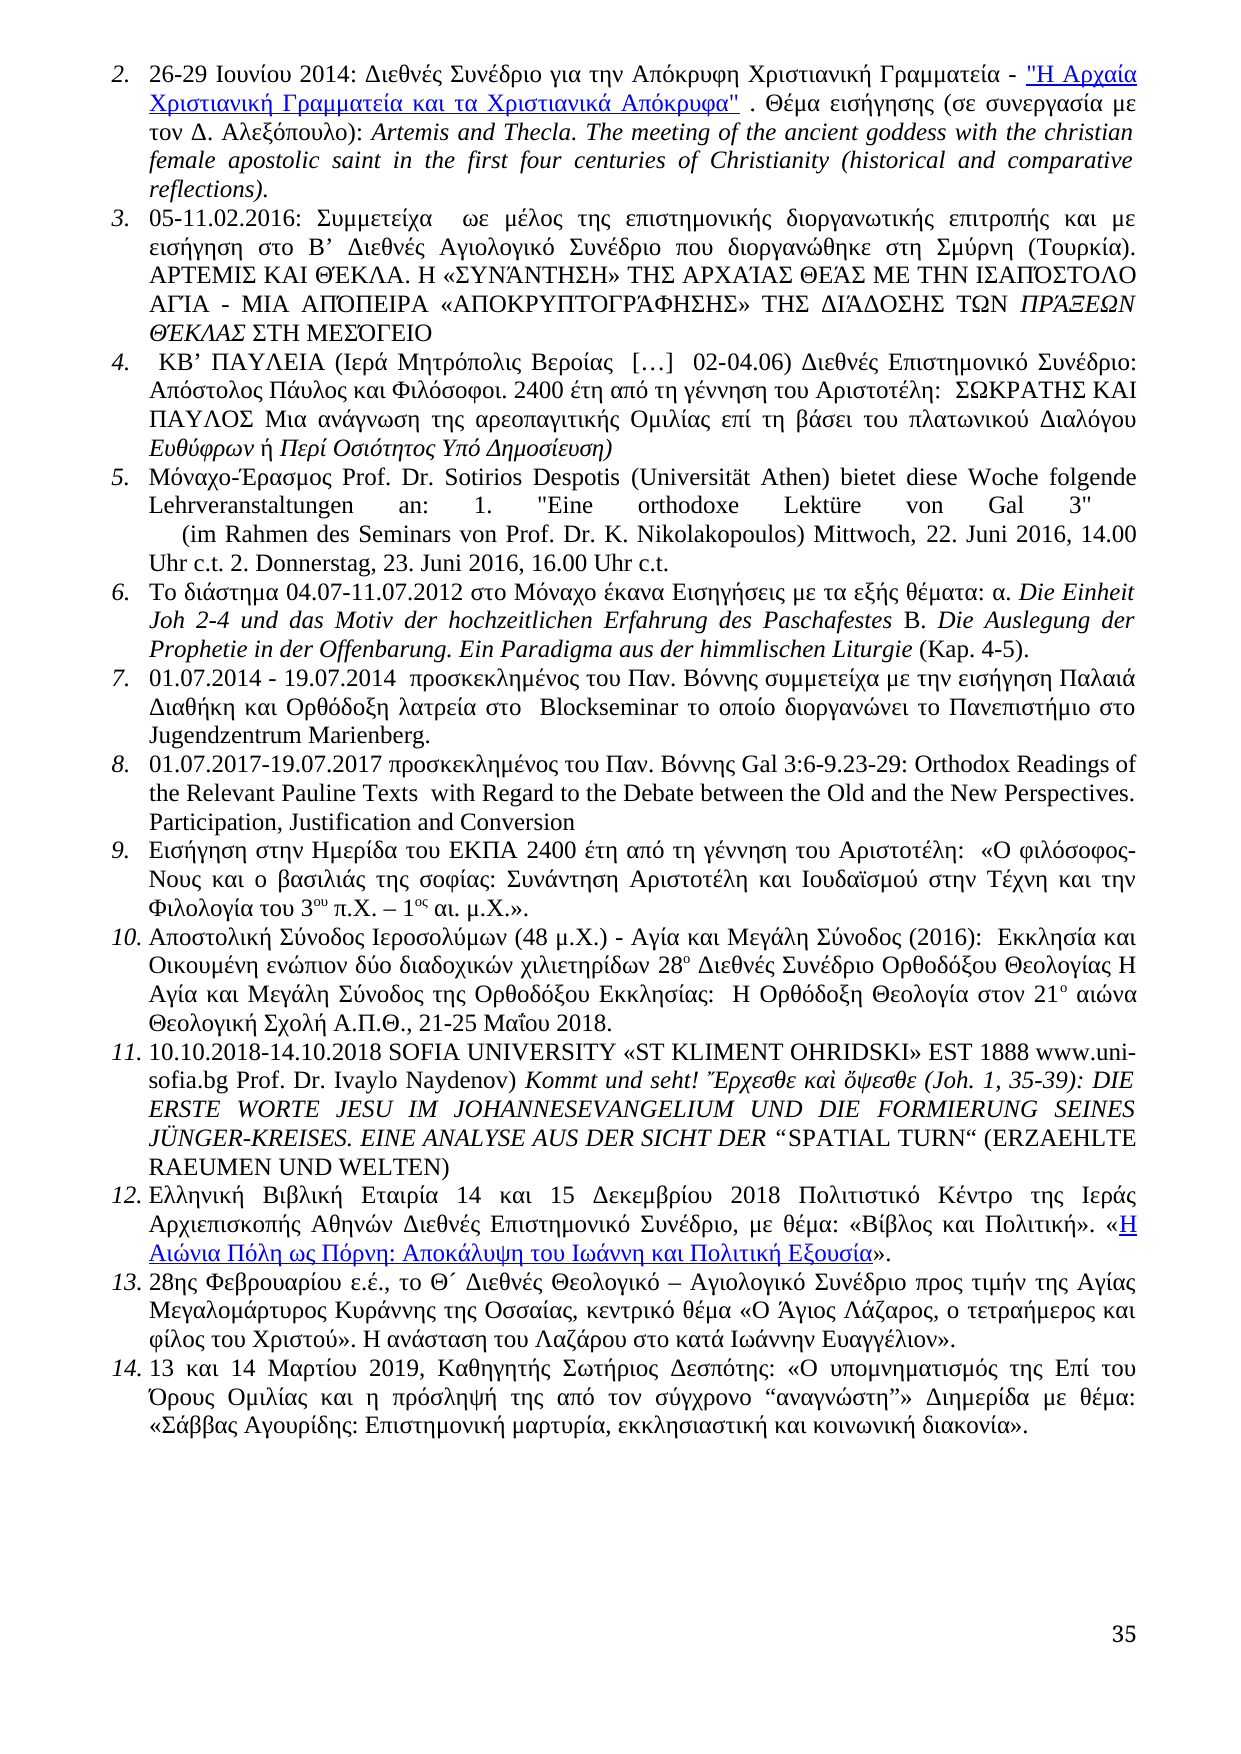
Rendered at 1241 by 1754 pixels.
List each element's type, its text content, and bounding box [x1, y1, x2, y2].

list 28ης Φεβρουαρίου ε.έ., το Θ´ Διεθνές Θεολογικό – Αγιολογικό Συνέδριο προς τιμήν της Αγίας Μεγαλομάρτυρος Κυράννης της Οσσαίας, κεντρικό θέμα «Ο Άγιος Λάζαρος, ο τετραήμερος και φίλος του Χριστού». Η ανάσταση του Λαζάρου στο κατά Ιωάννην Ευαγγέλιον». [111, 1267, 1137, 1353]
list 26-29 Ιουνίου 2014: Διεθνές Συνέδριο για την Απόκρυφη Χριστιανική Γραμματεία - "Η Αρχαία Χριστιανική Γραμματεία και τα Χριστιανικά Απόκρυφα" . Θέμα εισήγησης (σε συνεργασία με τον Δ. Αλεξόπουλο): Artemis and Thecla. Τhe meeting of the ancient goddess with the christian female apostolic saint in the first four centuries of Christianity (historical and comparative reflections). [111, 59, 1137, 203]
list 13 και 14 Μαρτίου 2019, Καθηγητής Σωτήριος Δεσπότης: «Ο υπομνηματισμός της Επί του Όρους Ομιλίας και η πρόσληψή της από τον σύγχρονο “αναγνώστη”» Διημερίδα με θέμα: «Σάββας Αγουρίδης: Επιστημονική μαρτυρία, εκκλησιαστική και κοινωνική διακονία». [111, 1353, 1137, 1439]
list Εισήγηση στην Ημερίδα του ΕΚΠΑ 2400 έτη από τη γέννηση του Αριστοτέλη: «Ο φιλόσοφος-Νους και ο βασιλιάς της σοφίας: Συνάντηση Αριστοτέλη και Ιουδαϊσμού στην Τέχνη και την Φιλολογία του 3ου π.Χ. – 1ος αι. μ.Χ.». [111, 835, 1137, 922]
list Μόναχο-Έρασμος Prof. Dr. Sotirios Despotis (Universität Athen) bietet diese Woche folgende Lehrveranstaltungen an: 1. "Eine orthodoxe Lektüre von Gal 3" (im Rahmen des Seminars von Prof. Dr. K. Nikolakopoulos) Mittwoch, 22. Juni 2016, 14.00 Uhr c.t. 2. Donnerstag, 23. Juni 2016, 16.00 Uhr c.t. [111, 462, 1137, 577]
list 01.07.2014 - 19.07.2014 προσκεκλημένος του Παν. Βόννης συμμετείχα με την εισήγηση Παλαιά Διαθήκη και Ορθόδοξη λατρεία στο Blockseminar το οποίο διοργανώνει το Πανεπιστήμιο στο Jugendzentrum Marienberg. [111, 663, 1137, 749]
list Αποστολική Σύνοδος Ιεροσολύμων (48 μ.Χ.) - Αγία και Μεγάλη Σύνοδος (2016): Εκκλησία και Οικουμένη ενώπιον δύο διαδοχικών χιλιετηρίδων 28ο Διεθνές Συνέδριο Ορθοδόξου Θεολογίας Η Αγία και Μεγάλη Σύνοδος της Ορθοδόξου Εκκλησίας: Η Ορθόδοξη Θεολογία στον 21ο αιώνα Θεολογική Σχολή Α.Π.Θ., 21-25 Μαΐου 2018. [111, 922, 1137, 1037]
list Το διάστημα 04.07-11.07.2012 στο Μόναχο έκανα Εισηγήσεις με τα εξής θέματα: α. Die Einheit Joh 2-4 und das Motiv der hochzeitlichen Erfahrung des Paschafestes Β. Die Auslegung der Prophetie in der Offenbarung. Ein Paradigma aus der himmlischen Liturgie (Kap. 4-5). [111, 577, 1137, 663]
list 05-11.02.2016: Συμμετείχα ωε μέλος της επιστημονικής διοργανωτικής επιτροπής και με εισήγηση στο Β’ Διεθνές Αγιολογικό Συνέδριο που διοργανώθηκε στη Σμύρνη (Τουρκία). Αρτεμις και Θέκλα. H «συνάντηση» της αρχαίας θεάς με την ισαπόστολο Αγία - Μια απόπειρα «αποκρυπτογράφησης» της διάδοσης των Πράξεων Θέκλας στη Μεσόγειο [111, 203, 1137, 347]
list 01.07.2017-19.07.2017 προσκεκλημένος του Παν. Βόννης Gal 3:6-9.23-29: Orthodox Readings of the Relevant Pauline Texts with Regard to the Debate between the Old and the New Perspectives. Participation, Justification and Conversion [111, 749, 1137, 835]
list Ελληνική Βιβλική Εταιρία 14 και 15 Δεκεμβρίου 2018 Πολιτιστικό Κέντρο της Ιεράς Αρχιεπισκοπής Αθηνών Διεθνές Επιστημονικό Συνέδριο, με θέμα: «Βίβλος και Πολιτική». «Η Αιώνια Πόλη ως Πόρνη: Αποκάλυψη του Ιωάννη και Πολιτική Εξουσία». [111, 1180, 1137, 1267]
list ΚΒ’ ΠΑΥΛΕΙΑ (Ιερά Μητρόπολις Βεροίας […] 02-04.06) Διεθνές Επιστημονικό Συνέδριο: Απόστολος Πάυλος και Φιλόσοφοι. 2400 έτη από τη γέννηση του Αριστοτέλη: ΣΩΚΡΑΤΗΣ ΚΑΙ ΠΑΥΛΟΣ Μια ανάγνωση της αρεοπαγιτικής Ομιλίας επί τη βάσει του πλατωνικού Διαλόγου Ευθύφρων ή Περί Οσιότητος Υπό Δημοσίευση) [111, 347, 1137, 462]
list 10.10.2018-14.10.2018 SOFIA UNIVERSITY «ST KLIMENT OHRIDSKI» EST 1888 www.uni-sofia.bg Prof. Dr. Ivaylo Naydenov) Kommt und seht! Ἔρχεσθε καὶ ὄψεσθε (Joh. 1, 35-39): DIE ERSTE WORTE JESU IM JOHANNESEVANGELIUM UND DIE FORMIERung SEINES JÜNGER-KREISES. Eine Analyse aus der Sicht der “Spatial Turn“ (erzaehlte Raeumen und Welten) [111, 1037, 1137, 1180]
